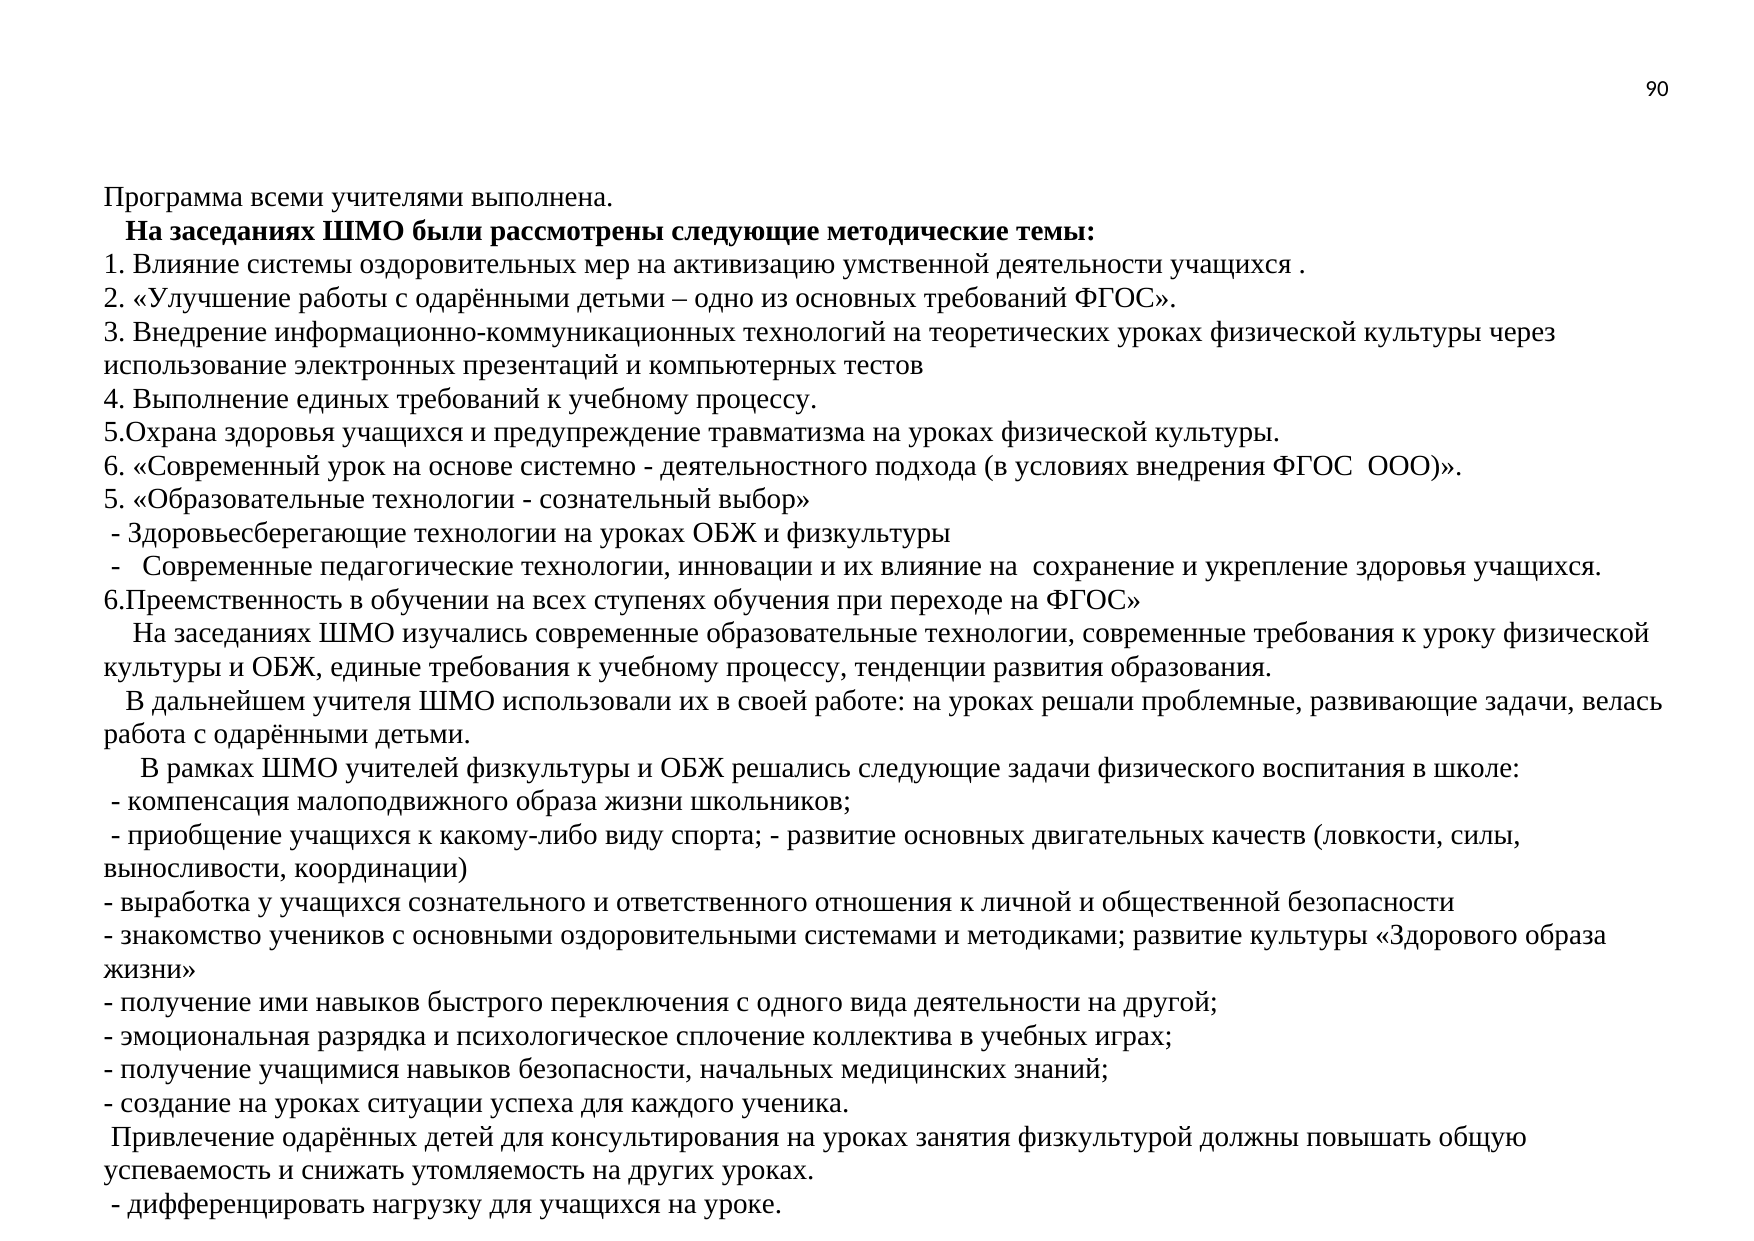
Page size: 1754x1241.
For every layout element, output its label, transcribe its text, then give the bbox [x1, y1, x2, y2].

text - эмоциональная разрядка и психологическое сплочение коллектива в учебных играх; [103, 1018, 1668, 1052]
text - компенсация малоподвижного образа жизни школьников; [103, 783, 1668, 817]
text 5. «Образовательные технологии - сознательный выбор» [103, 481, 1668, 515]
text - Здоровьесберегающие технологии на уроках ОБЖ и физкультуры [103, 515, 1668, 548]
text - знакомство учеников с основными оздоровительными системами и методиками; развитие культуры «Здорового образа жизни» [103, 917, 1668, 984]
text На заседаниях ШМО изучались современные образовательные технологии, современные требования к уроку физической культуры и ОБЖ, единые требования к учебному процессу, тенденции развития образования. [103, 616, 1668, 683]
text - дифференцировать нагрузку для учащихся на уроке. [103, 1186, 1668, 1219]
text - создание на уроках ситуации успеха для каждого ученика. [103, 1085, 1668, 1119]
text - получение учащимися навыков безопасности, начальных медицинских знаний; [103, 1052, 1668, 1085]
text Привлечение одарённых детей для консультирования на уроках занятия физкультурой должны повышать общую успеваемость и снижать утомляемость на других уроках. [103, 1119, 1668, 1186]
text В дальнейшем учителя ШМО использовали их в своей работе: на уроках решали проблемные, развивающие задачи, велась работа с одарёнными детьми. [103, 683, 1668, 750]
text 6. «Современный урок на основе системно - деятельностного подхода (в условиях внедрения ФГОС ООО)». [103, 448, 1668, 481]
text 6.Преемственность в обучении на всех ступенях обучения при переходе на ФГОС» [103, 582, 1668, 616]
text 3. Внедрение информационно-коммуникационных технологий на теоретических уроках физической культуры через использование электронных презентаций и компьютерных тестов [103, 314, 1668, 381]
text На заседаниях ШМО были рассмотрены следующие методические темы: [103, 213, 1668, 247]
text 4. Выполнение единых требований к учебному процессу. [103, 381, 1668, 414]
text - Современные педагогические технологии, инновации и их влияние на сохранение и укрепление здоровья учащихся. [103, 548, 1668, 582]
text 5.Охрана здоровья учащихся и предупреждение травматизма на уроках физической культуры. [103, 414, 1668, 448]
text Программа всеми учителями выполнена. [103, 179, 1668, 213]
text - выработка у учащихся сознательного и ответственного отношения к личной и общественной безопасности [103, 884, 1668, 917]
text В рамках ШМО учителей физкультуры и ОБЖ решались следующие задачи физического воспитания в школе: [103, 750, 1668, 783]
text - получение ими навыков быстрого переключения с одного вида деятельности на другой; [103, 984, 1668, 1018]
text 2. «Улучшение работы с одарёнными детьми – одно из основных требований ФГОС». [103, 280, 1668, 314]
text - приобщение учащихся к какому-либо виду спорта; - развитие основных двигательных качеств (ловкости, силы, выносливости, координации) [103, 817, 1668, 884]
text 1. Влияние системы оздоровительных мер на активизацию умственной деятельности учащихся . [103, 247, 1668, 280]
